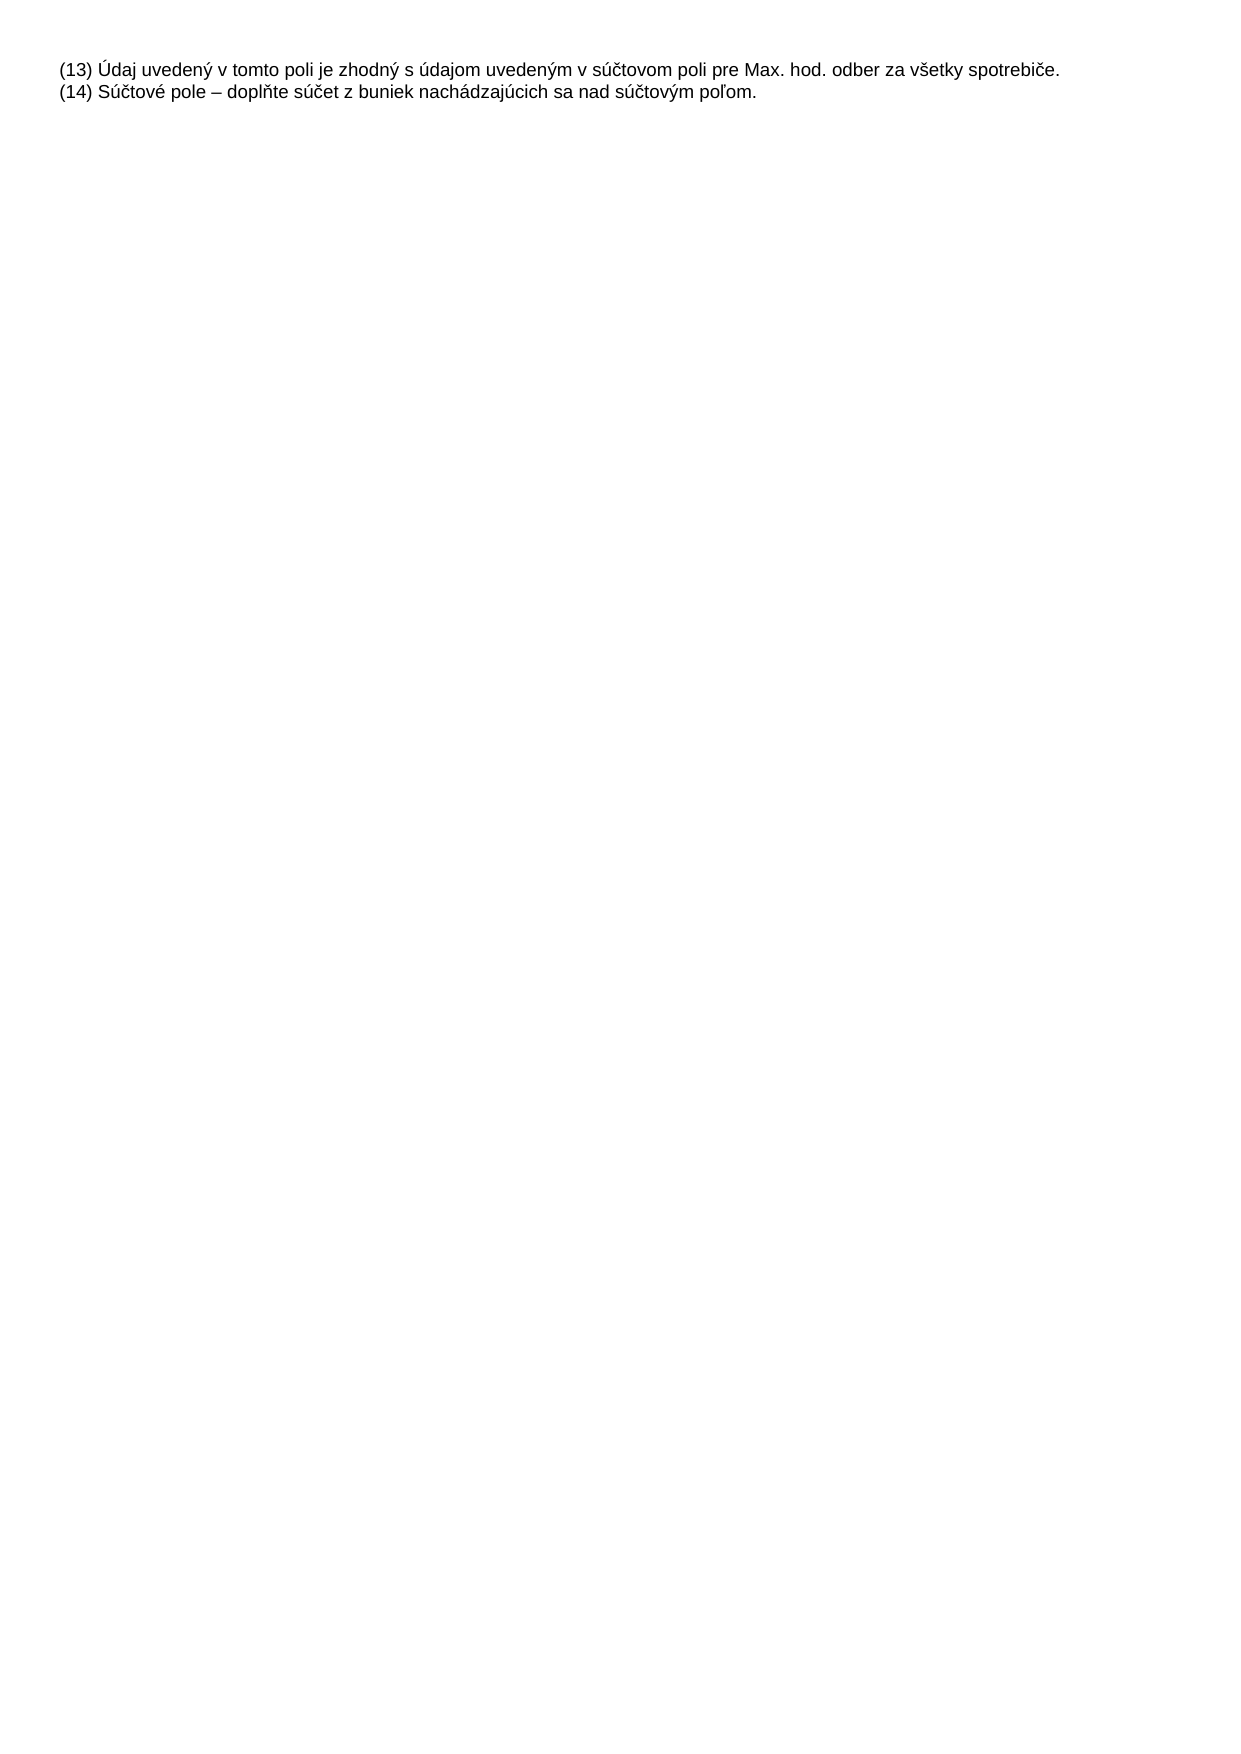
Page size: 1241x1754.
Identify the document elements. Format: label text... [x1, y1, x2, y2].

text (13) Údaj uvedený v tomto poli je zhodný s údajom uvedeným v súčtovom poli pre Max. hod. odber za všetky spotrebiče. [59, 59, 1181, 81]
text (14) Súčtové pole – doplňte súčet z buniek nachádzajúcich sa nad súčtovým poľom. [59, 81, 1181, 102]
